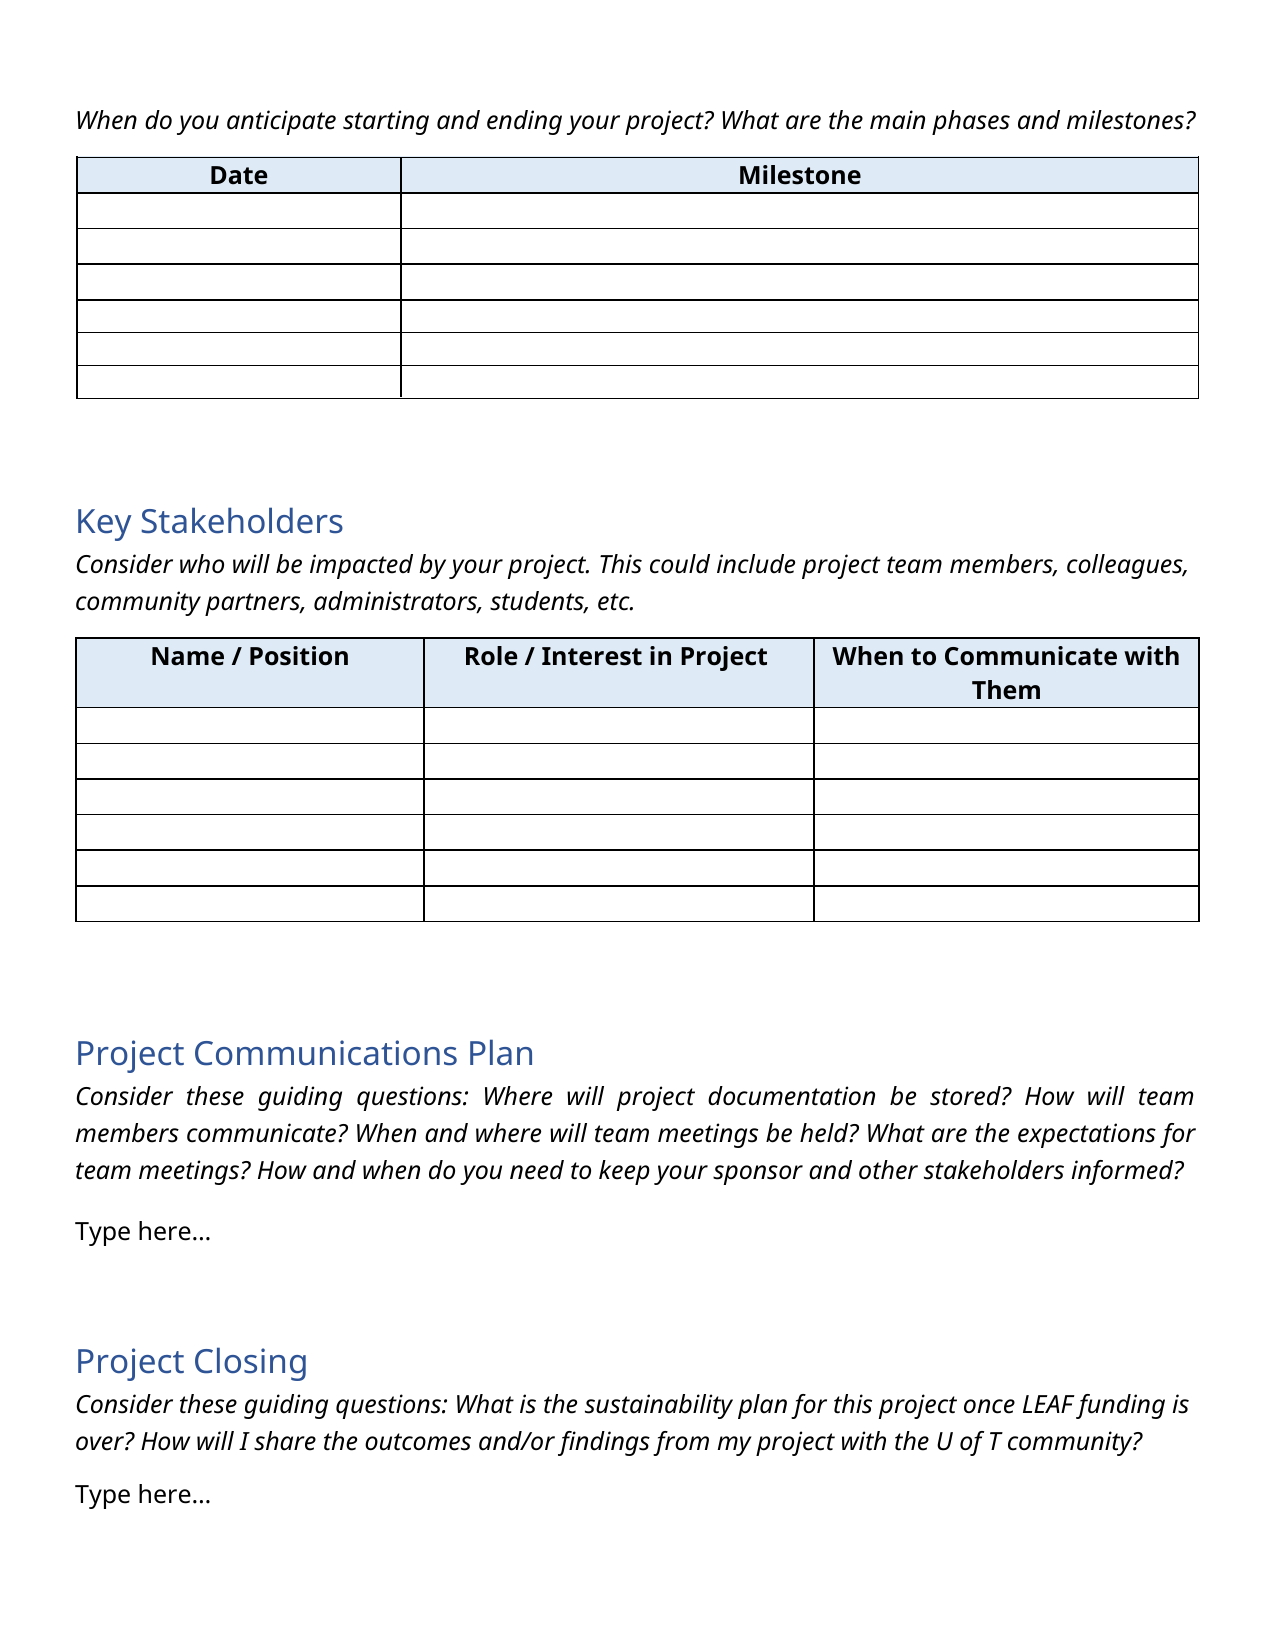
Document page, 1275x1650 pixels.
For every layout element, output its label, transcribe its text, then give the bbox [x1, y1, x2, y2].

subtitle Key Stakeholders [75, 498, 1200, 543]
text Consider these guiding questions: What is the sustainability plan for this project once LEAF funding is over? How will I share the outcomes and/or findings from my project with the U of T community? [75, 1387, 1200, 1457]
table_cell [77, 851, 423, 885]
table_cell [77, 815, 423, 849]
table_header Role / Interest in Project [425, 639, 813, 707]
table_header When to Communicate with Them [815, 639, 1198, 707]
table_cell [78, 265, 400, 299]
table_cell [815, 887, 1198, 921]
table_cell [402, 366, 1198, 397]
text Type here… [75, 1477, 1200, 1511]
table_cell [425, 780, 813, 814]
table_cell [815, 780, 1198, 814]
table_cell [78, 301, 400, 332]
table_cell [77, 744, 423, 778]
subtitle Project Communications Plan [75, 981, 1200, 1075]
subtitle Project Closing [75, 1338, 1200, 1383]
table_cell [815, 851, 1198, 885]
table_cell [402, 333, 1198, 364]
table_cell [425, 815, 813, 849]
table_cell [815, 815, 1198, 849]
table_cell [425, 887, 813, 921]
table_cell [425, 851, 813, 885]
table_header Date [78, 158, 400, 192]
table_cell [425, 708, 813, 742]
table_cell [402, 194, 1198, 228]
table_cell [425, 744, 813, 778]
text Type here… [75, 1214, 1200, 1248]
table_cell [78, 366, 400, 397]
table_cell [77, 780, 423, 814]
table_cell [402, 301, 1198, 332]
table_cell [78, 333, 400, 364]
table_cell [78, 229, 400, 263]
table_header Milestone [402, 158, 1198, 192]
text Consider these guiding questions: Where will project documentation be stored? How will team members communicate? When and where will team meetings be held? What are the expectations for team meetings? How and when do you need to keep your sponsor and other stakeholders informed? [75, 1079, 1200, 1186]
table_cell [77, 708, 423, 742]
text Consider who will be impacted by your project. This could include project team members, colleagues, community partners, administrators, students, etc. [75, 547, 1200, 618]
table_header Name / Position [77, 639, 423, 707]
table_cell [402, 229, 1198, 263]
table_cell [78, 194, 400, 228]
text When do you anticipate starting and ending your project? What are the main phases and milestones? [75, 103, 1200, 137]
table_cell [815, 744, 1198, 778]
table_cell [77, 887, 423, 921]
table_cell [402, 265, 1198, 299]
table_cell [815, 708, 1198, 742]
